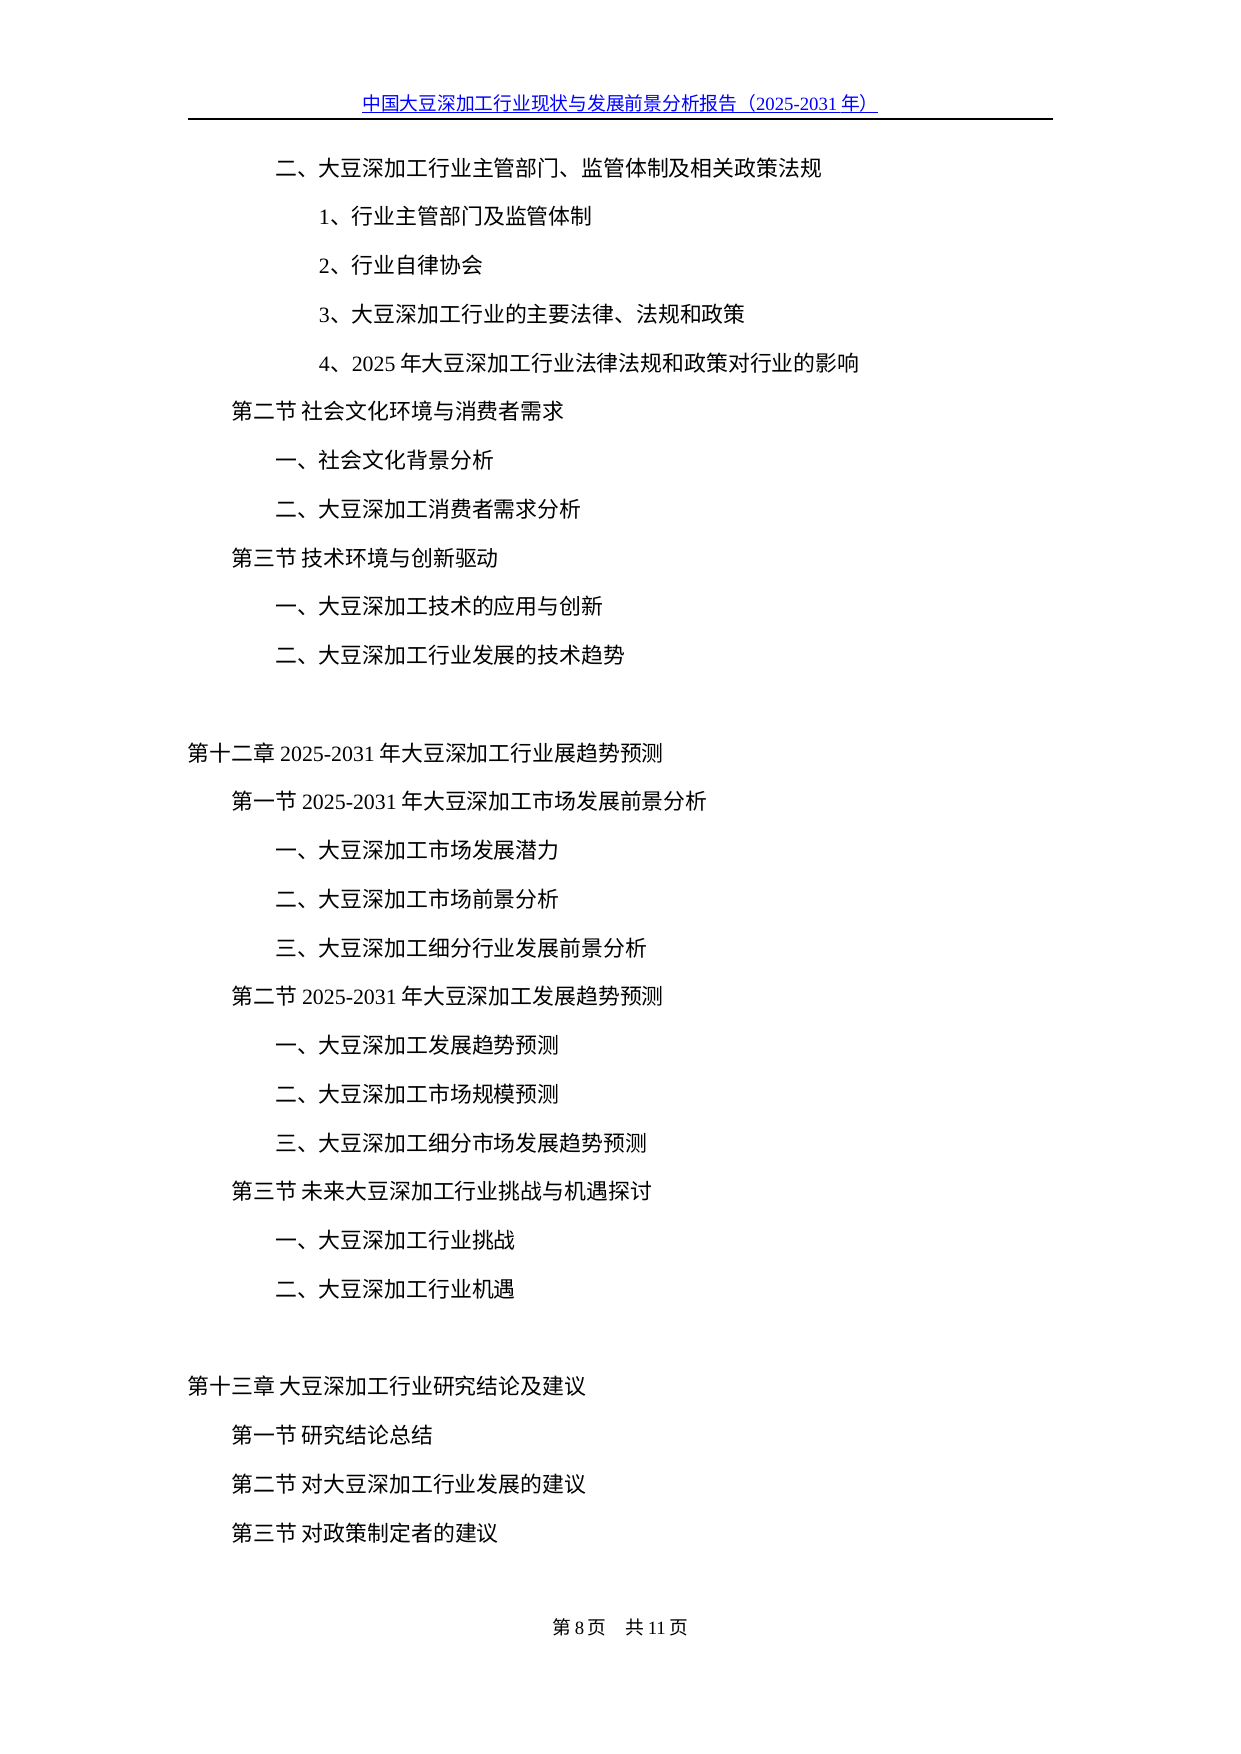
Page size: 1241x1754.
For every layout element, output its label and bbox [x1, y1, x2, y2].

text [187, 150, 1053, 1548]
